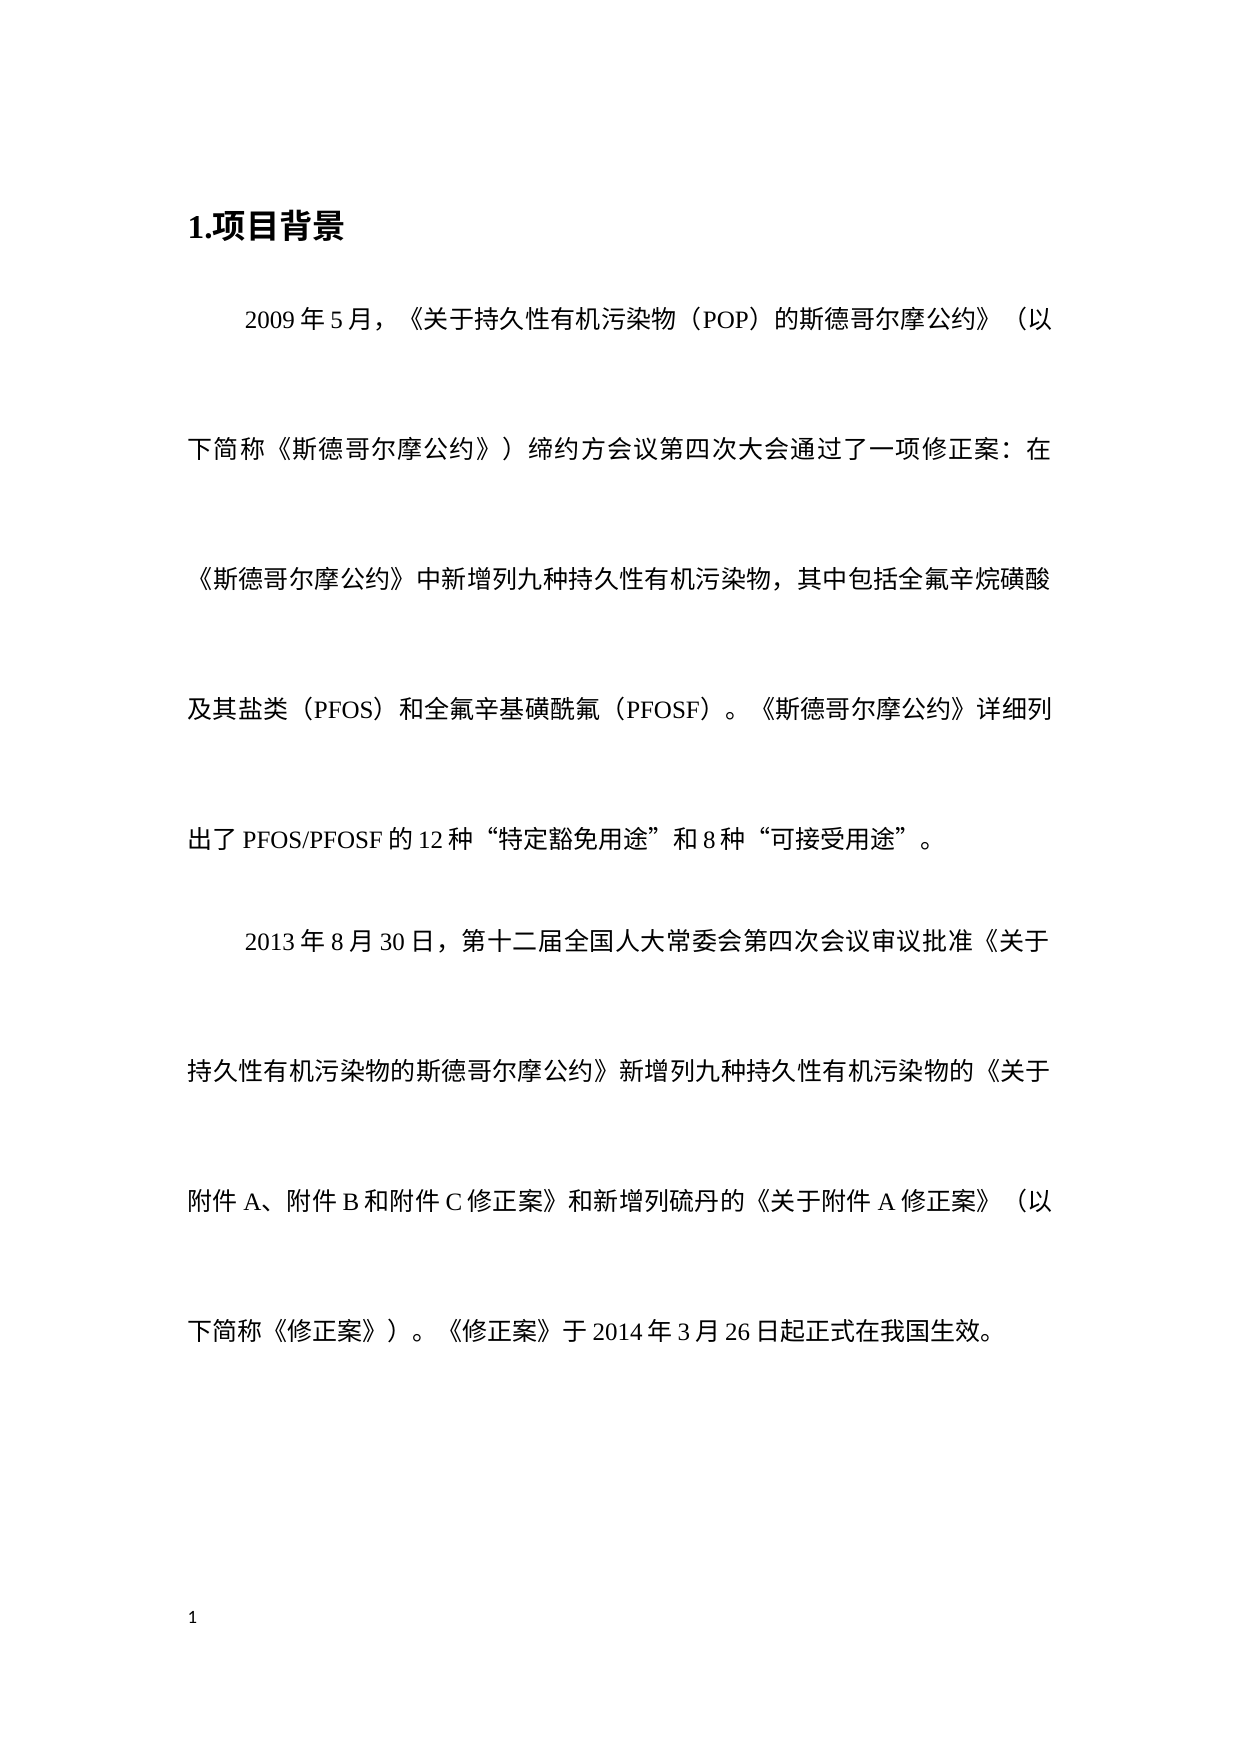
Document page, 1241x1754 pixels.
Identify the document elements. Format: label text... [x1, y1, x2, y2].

text 2009年5月，《关于持久性有机污染物（POP）的斯德哥尔摩公约》（以下简称《斯德哥尔摩公约》）缔约方会议第四次大会通过了一项修正案：在《斯德哥尔摩公约》中新增列九种持久性有机污染物，其中包括全氟辛烷磺酸及其盐类（PFOS）和全氟辛基磺酰氟（PFOSF）。《斯德哥尔摩公约》详细列出了PFOS/PFOSF的12种“特定豁免用途”和8种“可接受用途”。 [187, 285, 1053, 870]
text 2013年8月30日，第十二届全国人大常委会第四次会议审议批准《关于持久性有机污染物的斯德哥尔摩公约》新增列九种持久性有机污染物的《关于附件A、附件B和附件C修正案》和新增列硫丹的《关于附件A修正案》（以下简称《修正案》）。《修正案》于2014年3月26日起正式在我国生效。 [187, 907, 1053, 1362]
subtitle 1.项目背景 [187, 191, 1053, 256]
